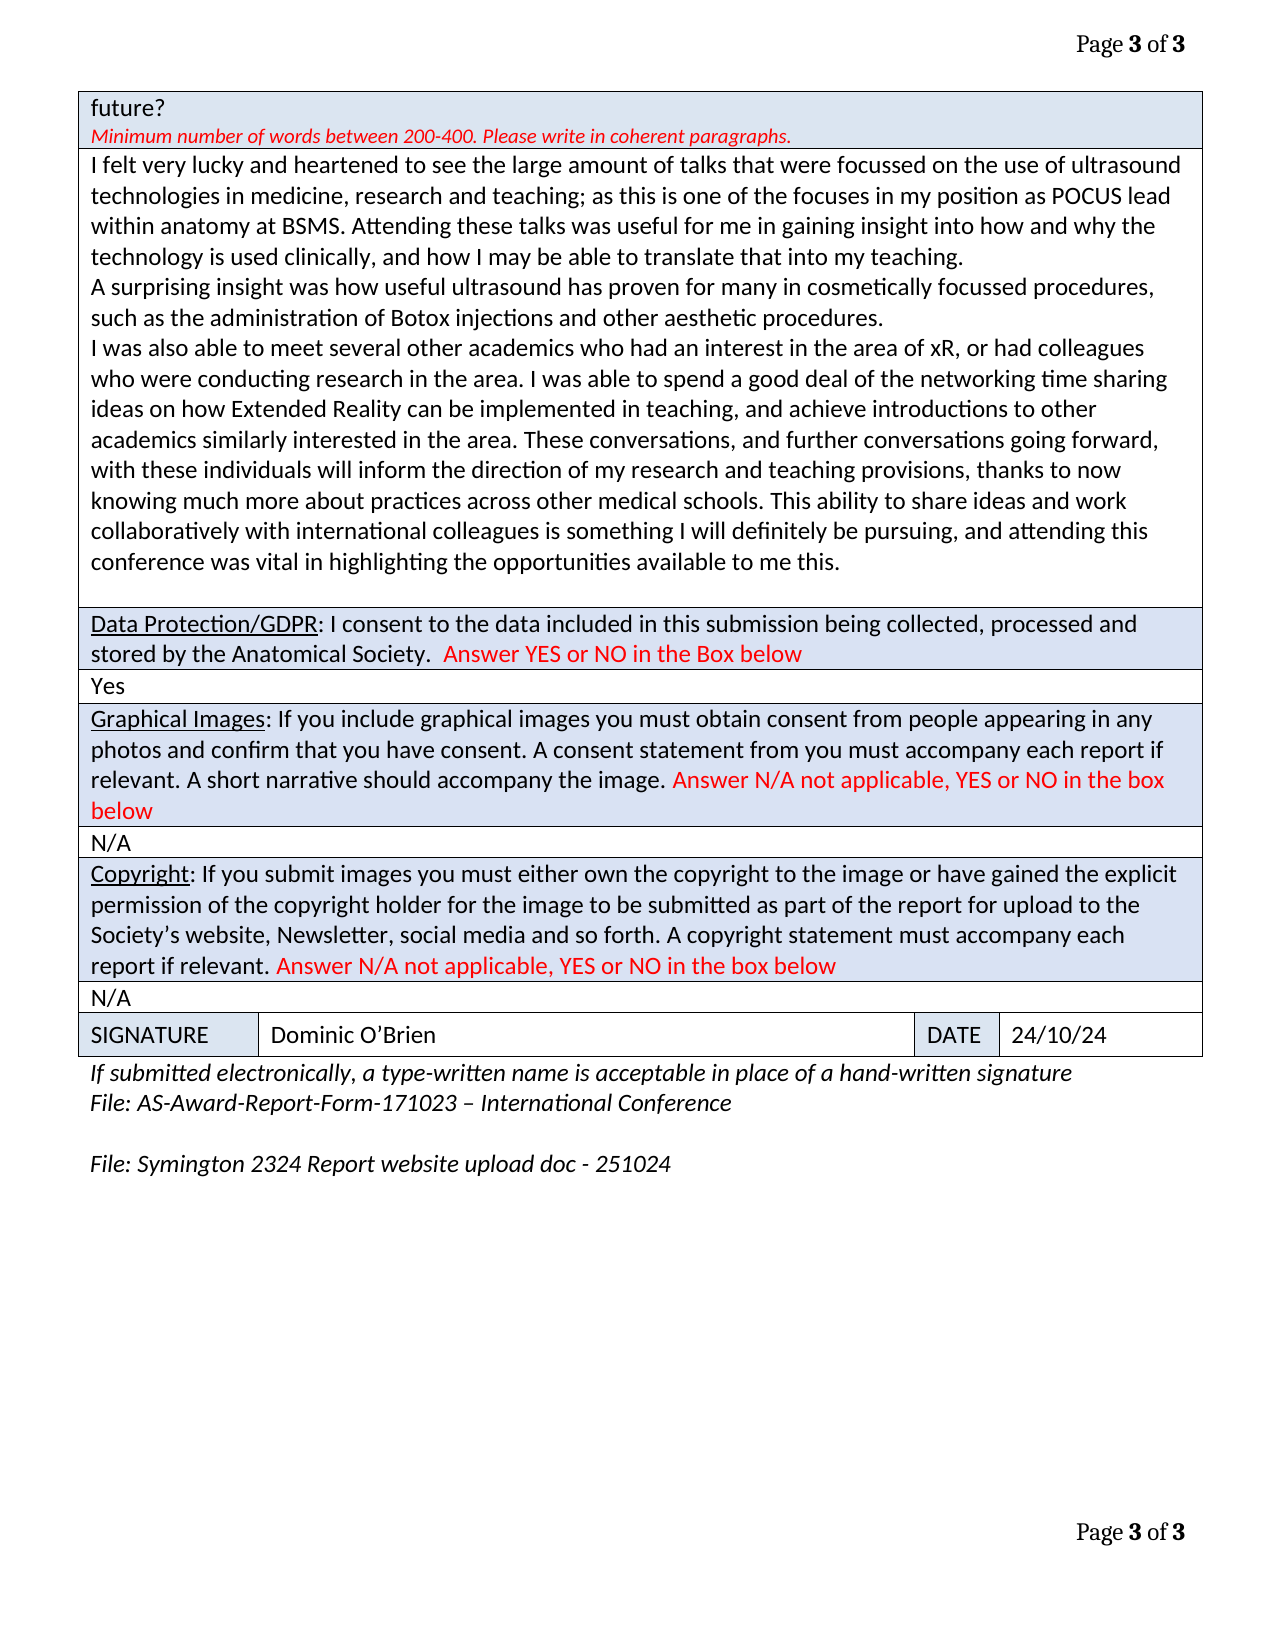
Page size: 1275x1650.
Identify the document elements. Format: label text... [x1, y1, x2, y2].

table_cell N/A [79, 827, 1202, 857]
table_cell Data Protection/GDPR: I consent to the data included in this submission being collected, processed and stored by the Anatomical Society. Answer YES or NO in the Box below [79, 608, 1202, 669]
table_cell Graphical Images: If you include graphical images you must obtain consent from people appearing in any photos and confirm that you have consent. A consent statement from you must accompany each report if relevant. A short narrative should accompany the image. Answer N/A not applicable, YES or NO in the box below [79, 704, 1202, 826]
table_cell DATE [915, 1013, 999, 1056]
text If submitted electronically, a type-written name is acceptable in place of a hand-written signature [90, 1057, 1185, 1087]
table_cell I felt very lucky and heartened to see the large amount of talks that were focussed on the use of ultrasound technologies in medicine, research and teaching; as this is one of the focuses in my position as POCUS lead within anatomy at BSMS. Attending these talks was useful for me in gaining insight into how and why the technology is used clinically, and how I may be able to translate that into my teaching. A surprising insight was how useful ultrasound has proven for many in cosmetically focussed procedures, such as the administration of Botox injections and other aesthetic procedures. I was also able to meet several other academics who had an interest in the area of xR, or had colleagues who were conducting research in the area. I was able to spend a good deal of the networking time sharing ideas on how Extended Reality can be implemented in teaching, and achieve introductions to other academics similarly interested in the area. These conversations, and further conversations going forward, with these individuals will inform the direction of my research and teaching provisions, thanks to now knowing much more about practices across other medical schools. This ability to share ideas and work collaboratively with international colleagues is something I will definitely be pursuing, and attending this conference was vital in highlighting the opportunities available to me this. [79, 149, 1202, 607]
table_cell Yes [79, 670, 1202, 702]
table_cell Dominic O’Brien [259, 1013, 914, 1056]
table_cell Copyright: If you submit images you must either own the copyright to the image or have gained the explicit permission of the copyright holder for the image to be submitted as part of the report for upload to the Society’s website, Newsletter, social media and so forth. A copyright statement must accompany each report if relevant. Answer N/A not applicable, YES or NO in the box below [79, 858, 1202, 981]
text File: AS-Award-Report-Form-171023 – International Conference [90, 1087, 1185, 1118]
table_cell N/A [79, 982, 1202, 1012]
text File: Symington 2324 Report website upload doc - 251024 [90, 1148, 1185, 1179]
table_cell SIGNATURE [79, 1013, 258, 1056]
table_cell 24/10/24 [1000, 1013, 1202, 1056]
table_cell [79, 92, 1202, 148]
